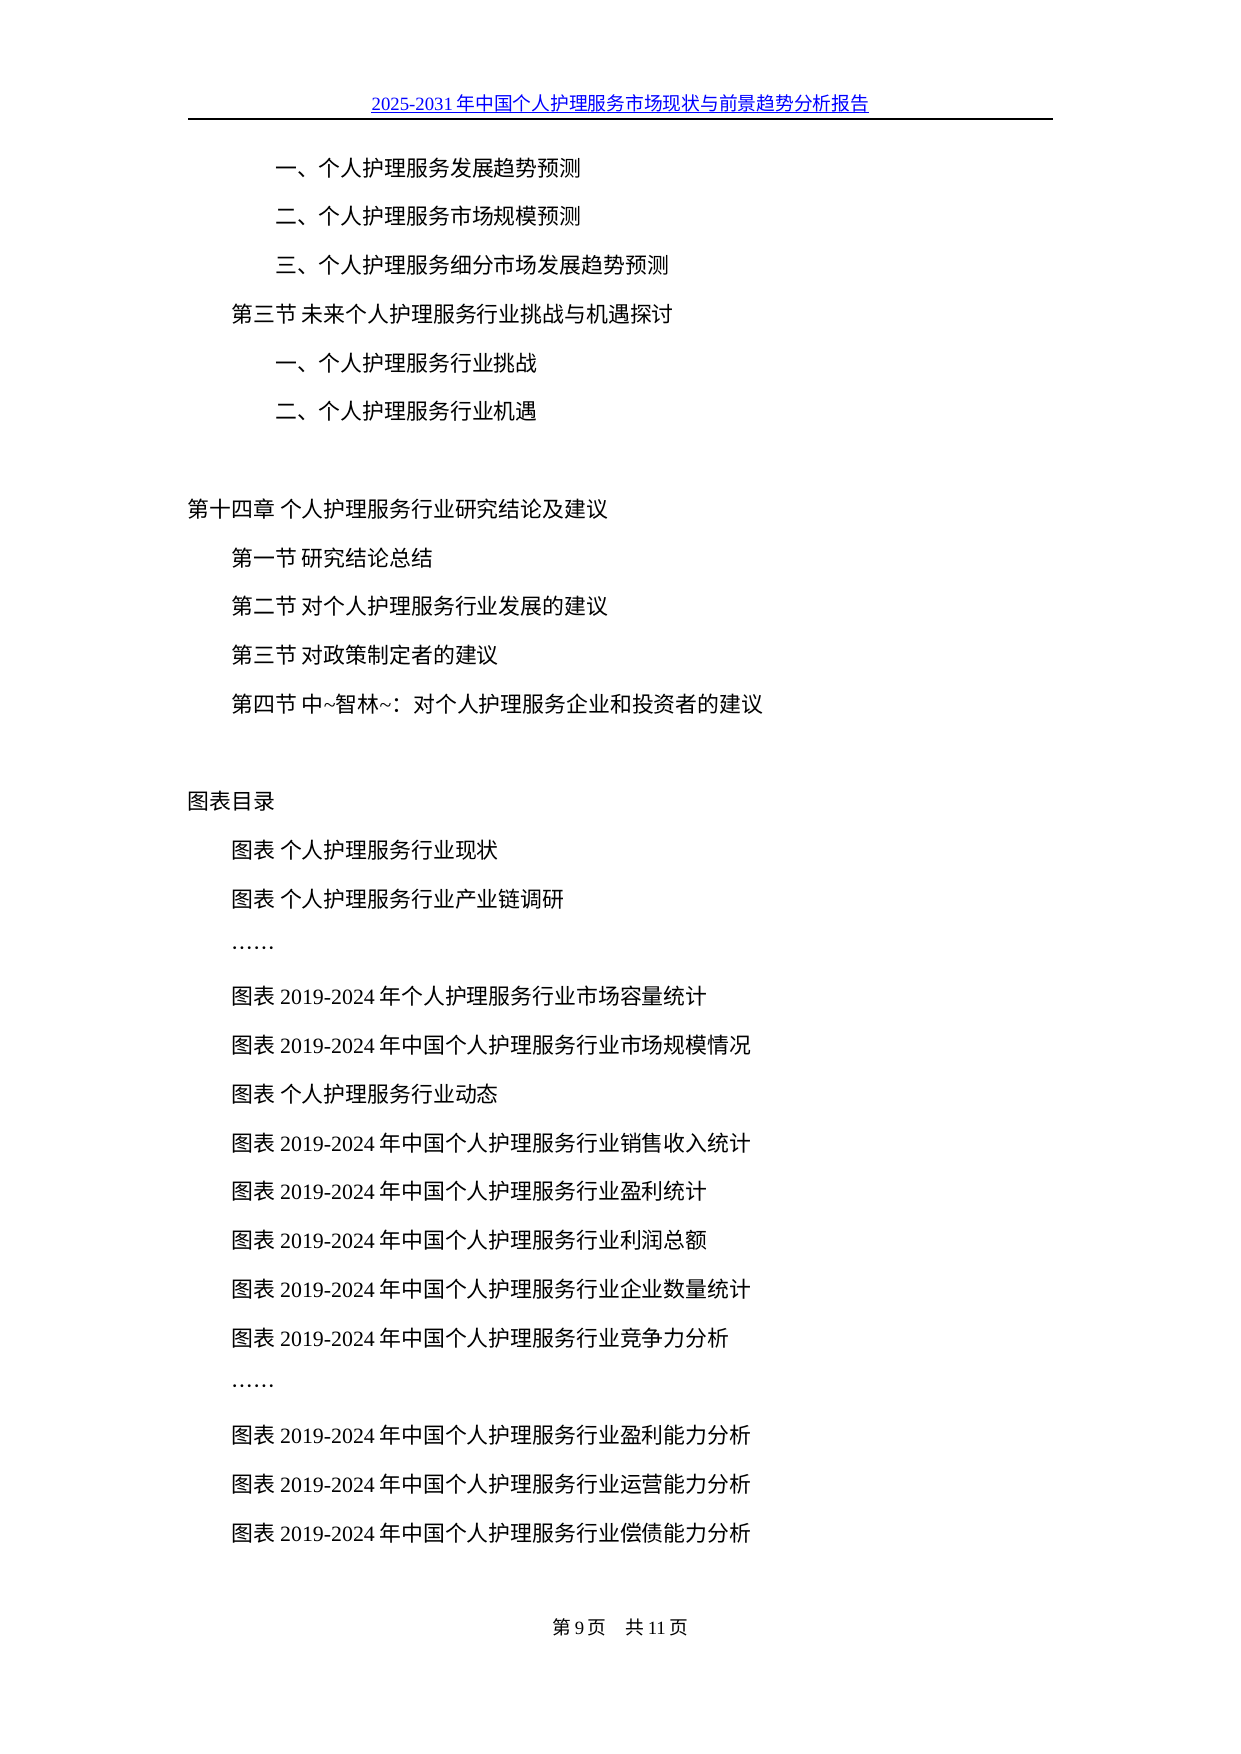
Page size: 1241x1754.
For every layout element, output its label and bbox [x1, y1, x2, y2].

text [187, 150, 1053, 1548]
